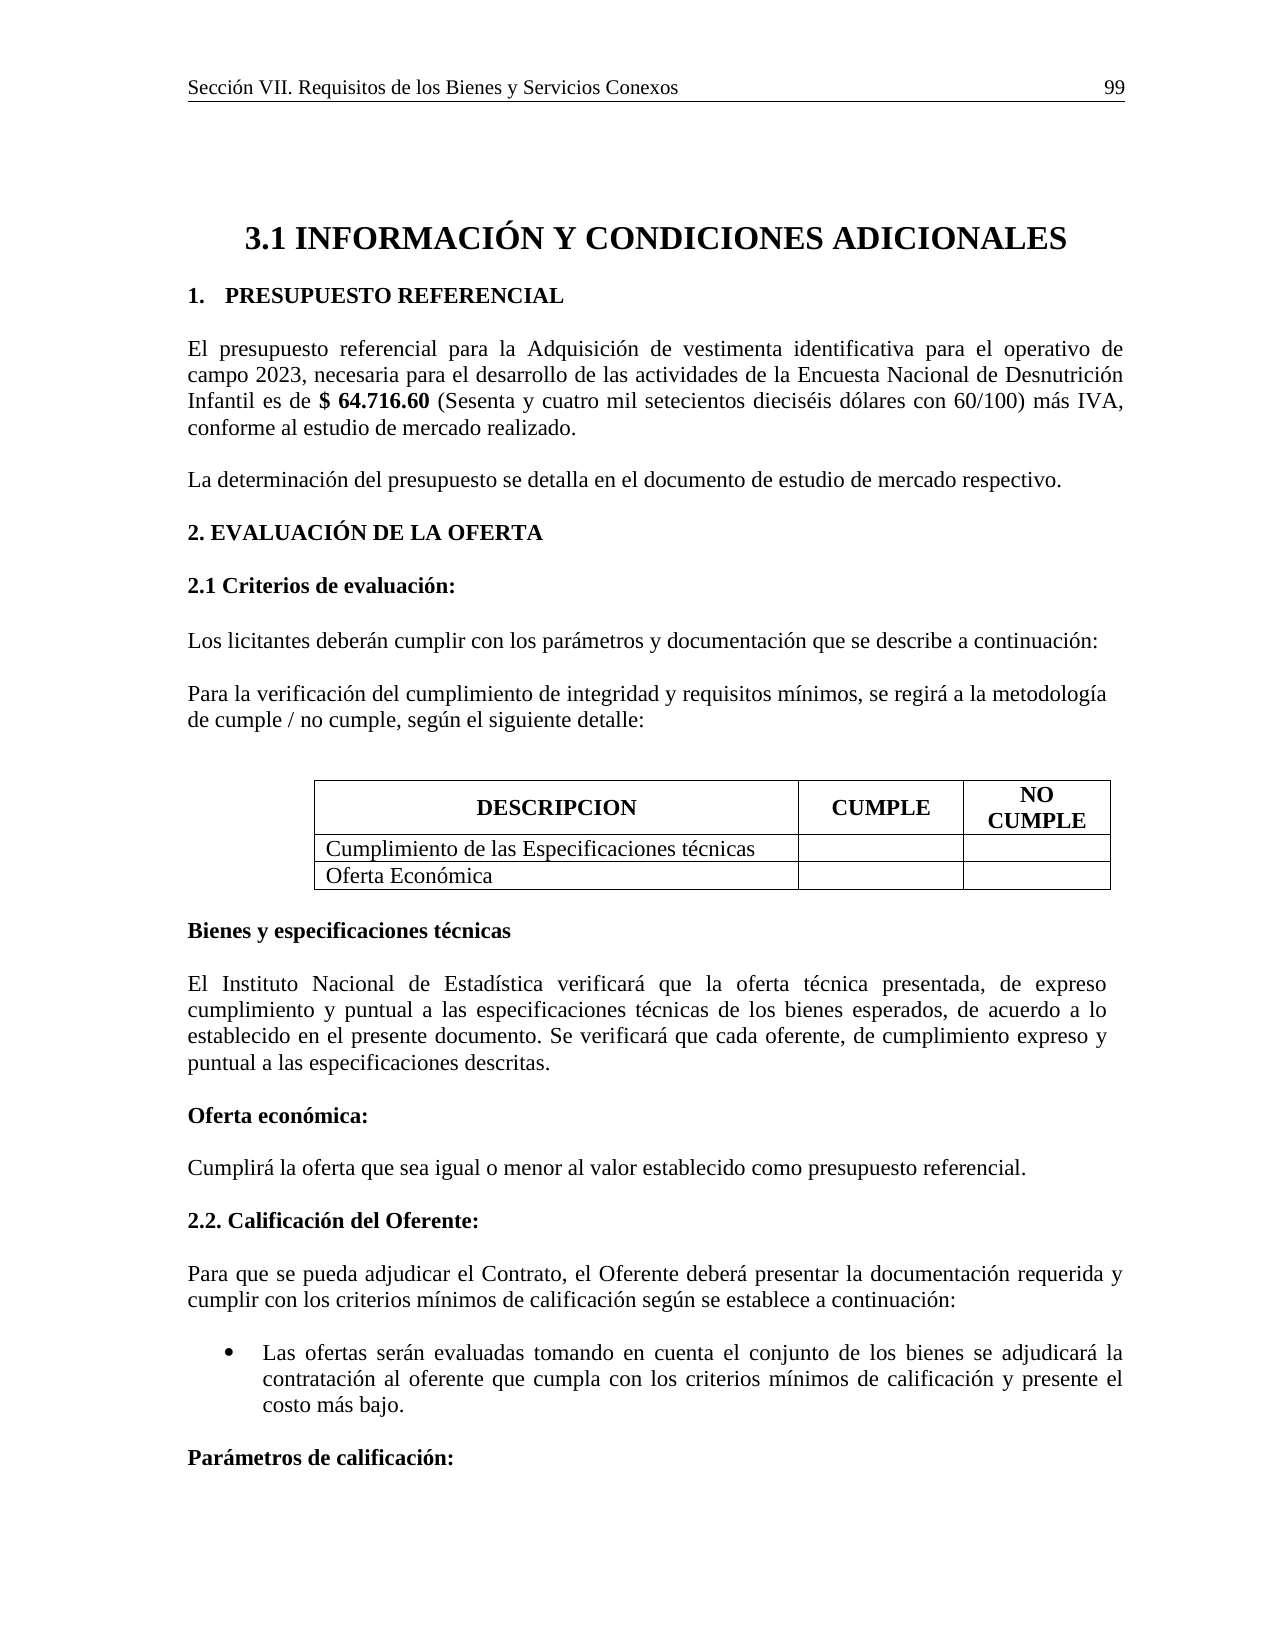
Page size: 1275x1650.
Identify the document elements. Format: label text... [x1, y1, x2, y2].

table_cell Cumplimiento de las Especificaciones técnicas [315, 835, 798, 861]
table_cell [964, 862, 1110, 889]
table_cell Oferta Económica [315, 862, 798, 889]
table_header CUMPLE [799, 781, 963, 834]
text Cumplirá la oferta que sea igual o menor al valor establecido como presupuesto referencial. [187, 1154, 1125, 1181]
text Parámetros de calificación: [187, 1444, 1125, 1471]
table_cell [964, 835, 1110, 861]
text El Instituto Nacional de Estadística verificará que la oferta técnica presentada, de expreso cumplimiento y puntual a las especificaciones técnicas de los bienes esperados, de acuerdo a lo establecido en el presente documento. Se verificará que cada oferente, de cumplimiento expreso y puntual a las especificaciones descritas. [187, 970, 1108, 1075]
list PRESUPUESTO REFERENCIAL [187, 282, 1125, 308]
text 2. EVALUACIÓN DE LA OFERTA [187, 519, 1108, 546]
table_cell [799, 835, 963, 861]
text La determinación del presupuesto se detalla en el documento de estudio de mercado respectivo. [187, 466, 1125, 493]
text Para que se pueda adjudicar el Contrato, el Oferente deberá presentar la documentación requerida y cumplir con los criterios mínimos de calificación según se establece a continuación: [187, 1260, 1125, 1312]
text 3.1 INFORMACIÓN Y CONDICIONES ADICIONALES [187, 218, 1125, 257]
text Los licitantes deberán cumplir con los parámetros y documentación que se describe a continuación: [187, 627, 1108, 654]
text Bienes y especificaciones técnicas [187, 917, 1108, 943]
table_cell [799, 862, 963, 889]
table_header NO CUMPLE [964, 781, 1110, 834]
text Para la verificación del cumplimiento de integridad y requisitos mínimos, se regirá a la metodología de cumple / no cumple, según el siguiente detalle: [187, 680, 1108, 733]
table_header DESCRIPCION [315, 781, 798, 834]
text El presupuesto referencial para la Adquisición de vestimenta identificativa para el operativo de campo 2023, necesaria para el desarrollo de las actividades de la Encuesta Nacional de Desnutrición Infantil es de $ 64.716.60 (Sesenta y cuatro mil setecientos dieciséis dólares con 60/100) más IVA, conforme al estudio de mercado realizado. [187, 334, 1125, 440]
text 2.2. Calificación del Oferente: [187, 1207, 1125, 1233]
list Las ofertas serán evaluadas tomando en cuenta el conjunto de los bienes se adjudicará la contratación al oferente que cumpla con los criterios mínimos de calificación y presente el costo más bajo. [225, 1339, 1125, 1418]
text 2.1 Criterios de evaluación: [187, 572, 1108, 598]
text Oferta económica: [187, 1102, 1108, 1128]
